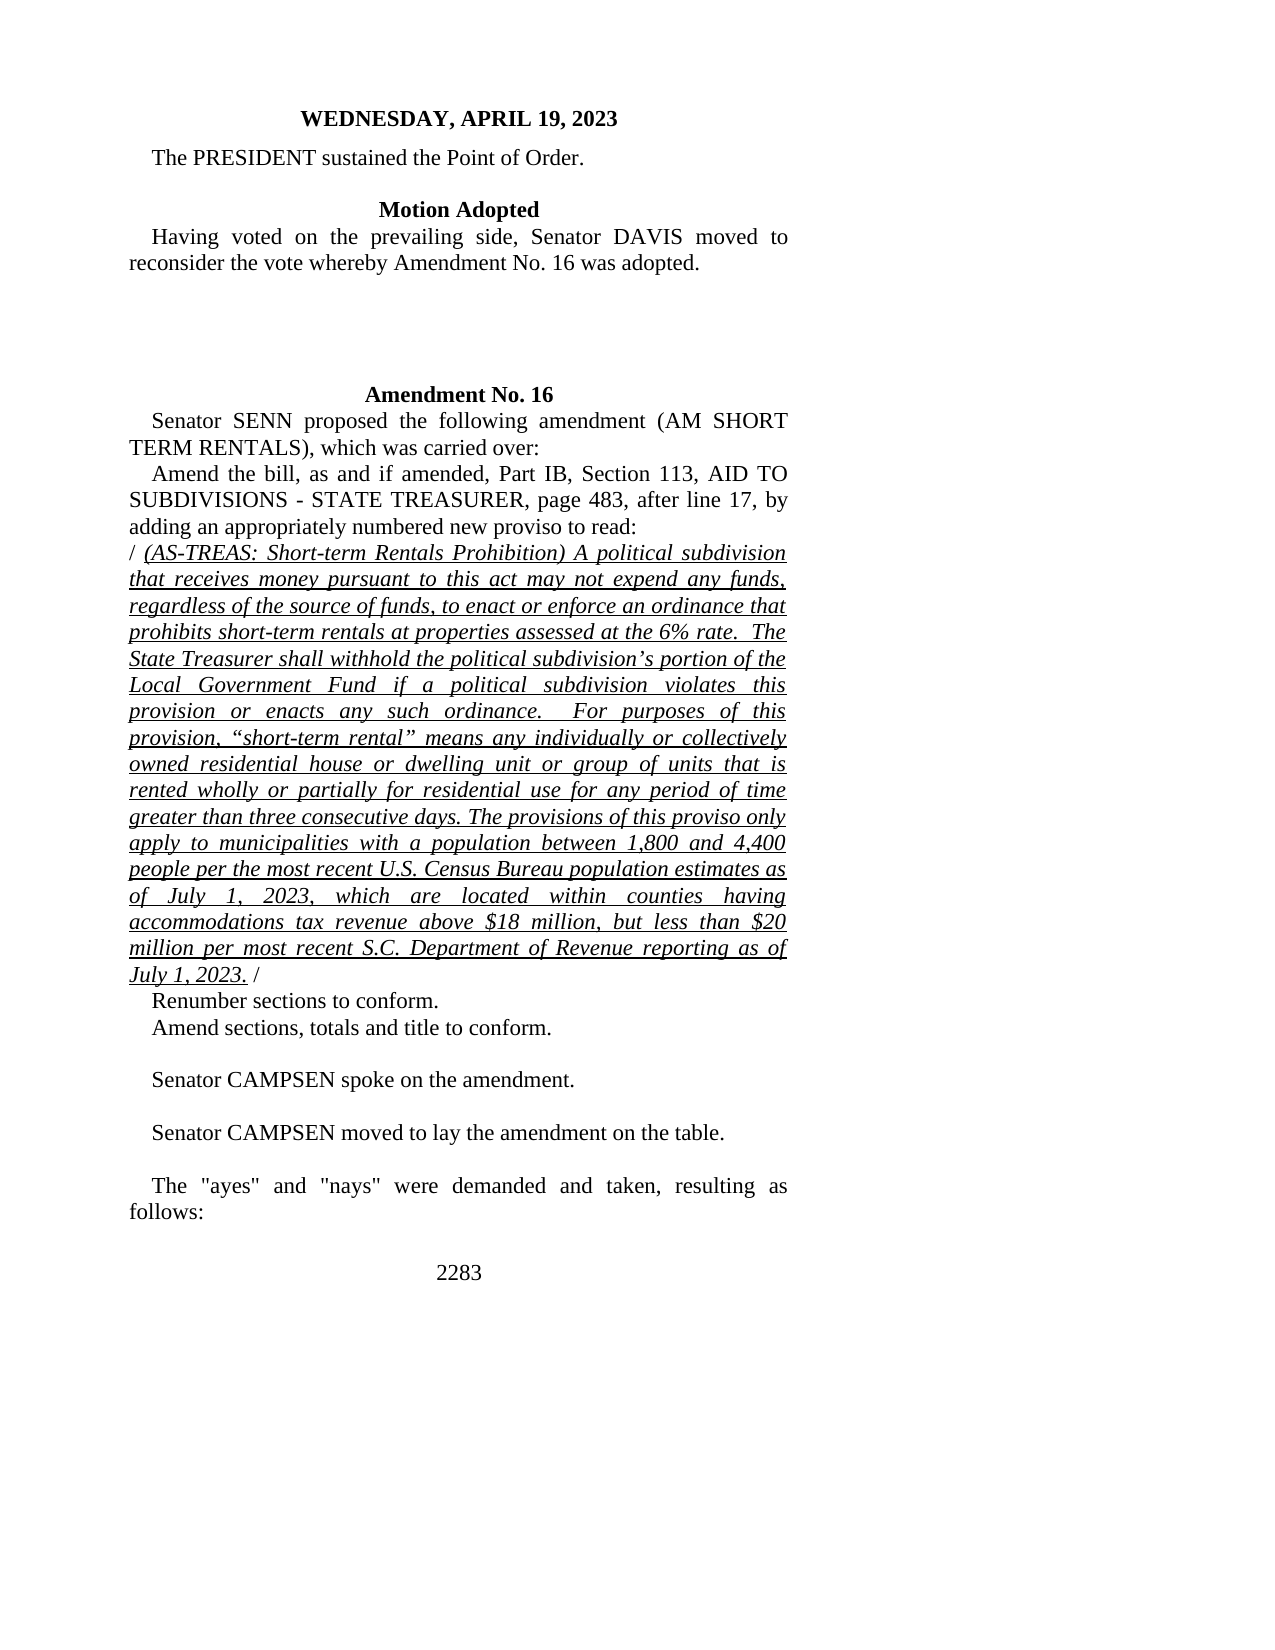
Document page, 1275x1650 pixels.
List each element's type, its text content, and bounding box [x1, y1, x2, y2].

text Amend sections, totals and title to conform. [129, 1013, 789, 1040]
text Senator CAMPSEN spoke on the amendment. [129, 1066, 789, 1093]
text Motion Adopted [129, 197, 789, 223]
text The "ayes" and "nays" were demanded and taken, resulting as follows: [129, 1172, 789, 1224]
text Amend the bill, as and if amended, Part IB, Section 113, AID TO SUBDIVISIONS - STATE TREASURER, page 483, after line 17, by adding an appropriately numbered new proviso to read: [129, 460, 789, 539]
text Amendment No. 16 [129, 381, 789, 407]
text Senator CAMPSEN moved to lay the amendment on the table. [129, 1119, 789, 1145]
text / (AS-TREAS: Short-term Rentals Prohibition) A political subdivision that receives money pursuant to this act may not expend any funds, regardless of the source of funds, to enact or enforce an ordinance that prohibits short-term rentals at properties assessed at the 6% rate. The State Treasurer shall withhold the political subdivision’s portion of the Local Government Fund if a political subdivision violates this provision or enacts any such ordinance. For purposes of this provision, “short-term rental” means any individually or collectively owned residential house or dwelling unit or group of units that is rented wholly or partially for residential use for any period of time greater than three consecutive days. The provisions of this proviso only apply to municipalities with a population between 1,800 and 4,400 people per the most recent U.S. Census Bureau population estimates as of July 1, 2023, which are located within counties having accommodations tax revenue above $18 million, but less than $20 million per most recent S.C. Department of Revenue reporting as of July 1, 2023. / [129, 539, 789, 987]
text Renumber sections to conform. [129, 987, 789, 1013]
text The PRESIDENT sustained the Point of Order. [129, 144, 789, 170]
text Senator SENN proposed the following amendment (AM SHORT TERM RENTALS), which was carried over: [129, 407, 789, 460]
text Having voted on the prevailing side, Senator DAVIS moved to reconsider the vote whereby Amendment No. 16 was adopted. [129, 223, 789, 276]
